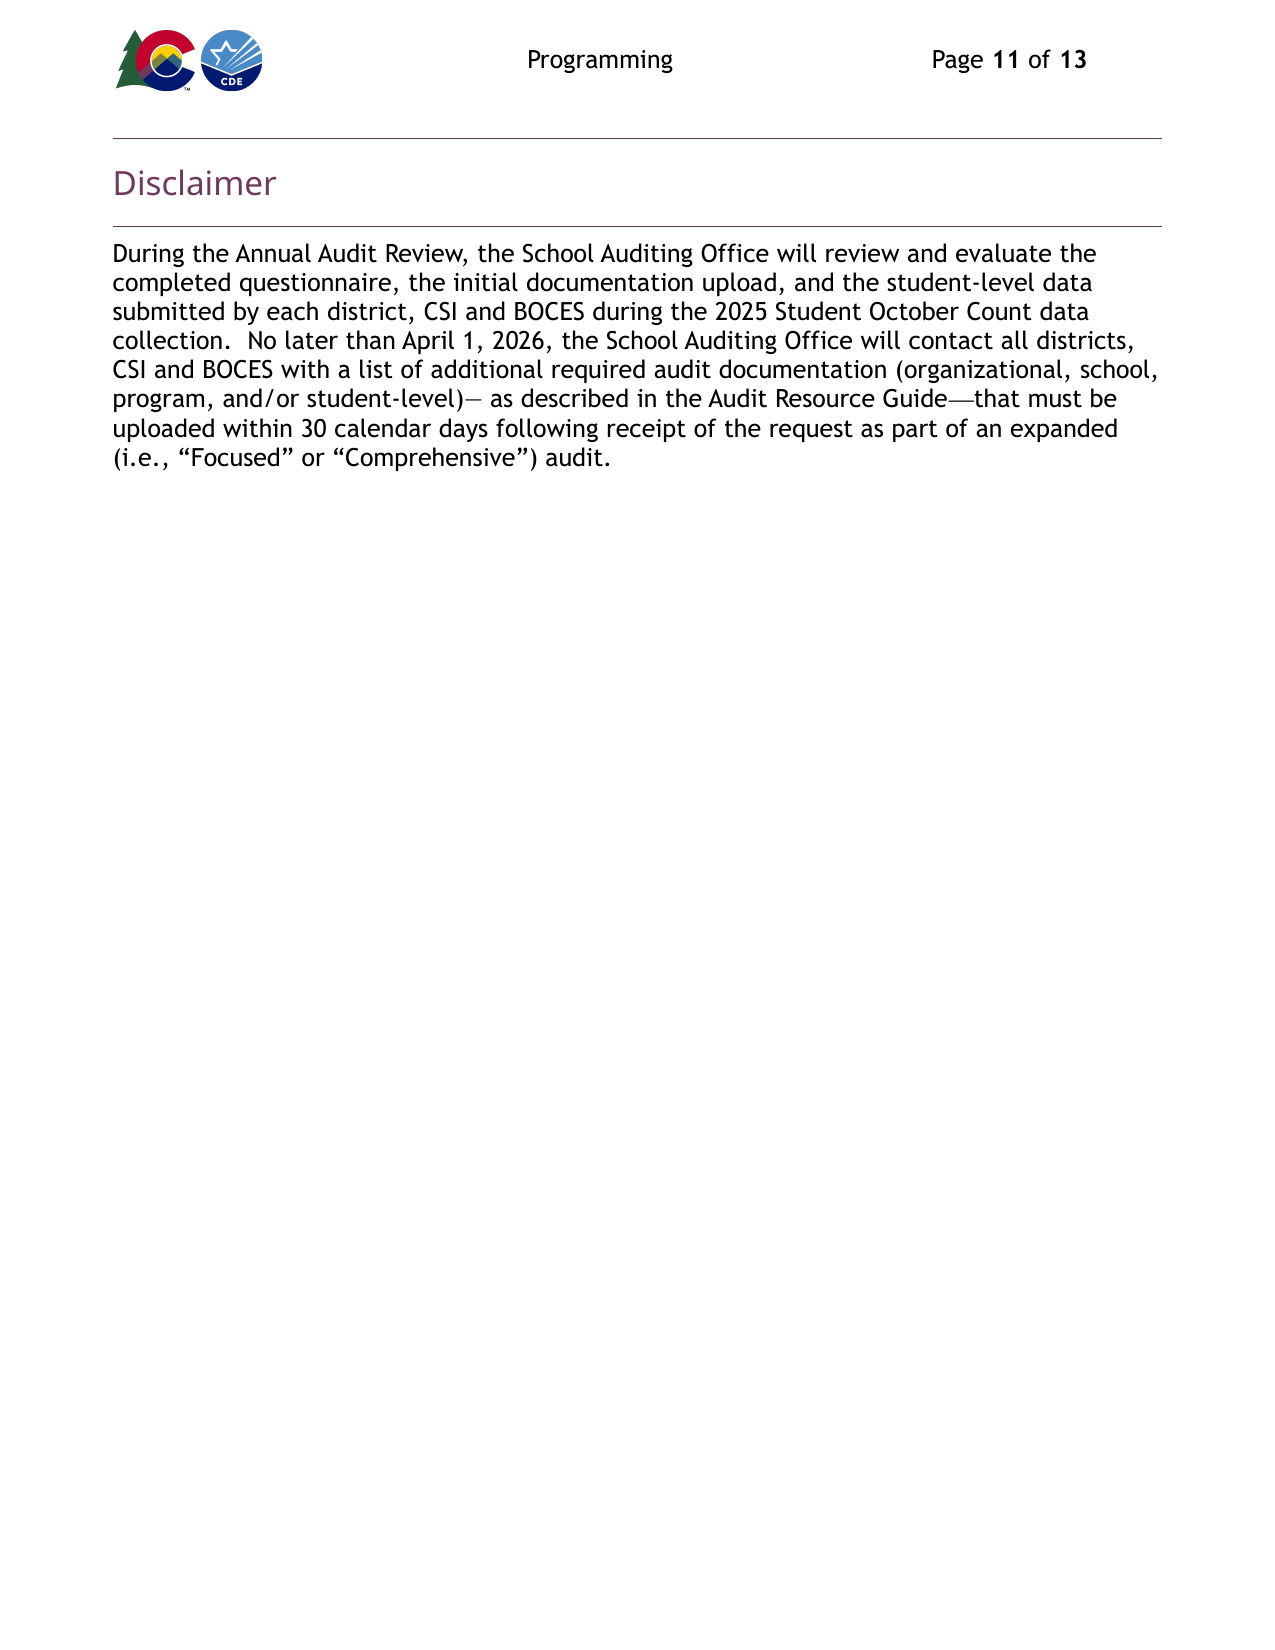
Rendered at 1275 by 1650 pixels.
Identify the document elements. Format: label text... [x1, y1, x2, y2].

subtitle Disclaimer [112, 139, 1162, 227]
text During the Annual Audit Review, the School Auditing Office will review and evaluate the completed questionnaire, the initial documentation upload, and the student-level data submitted by each district, CSI and BOCES during the 2025 Student October Count data collection. No later than April 1, 2026, the School Auditing Office will contact all districts, CSI and BOCES with a list of additional required audit documentation (organizational, school, program, and/or student-level)— as described in the Audit Resource Guide—that must be uploaded within 30 calendar days following receipt of the request as part of an expanded (i.e., “Focused” or “Comprehensive”) audit. [112, 239, 1162, 472]
picture [115, 29, 263, 92]
